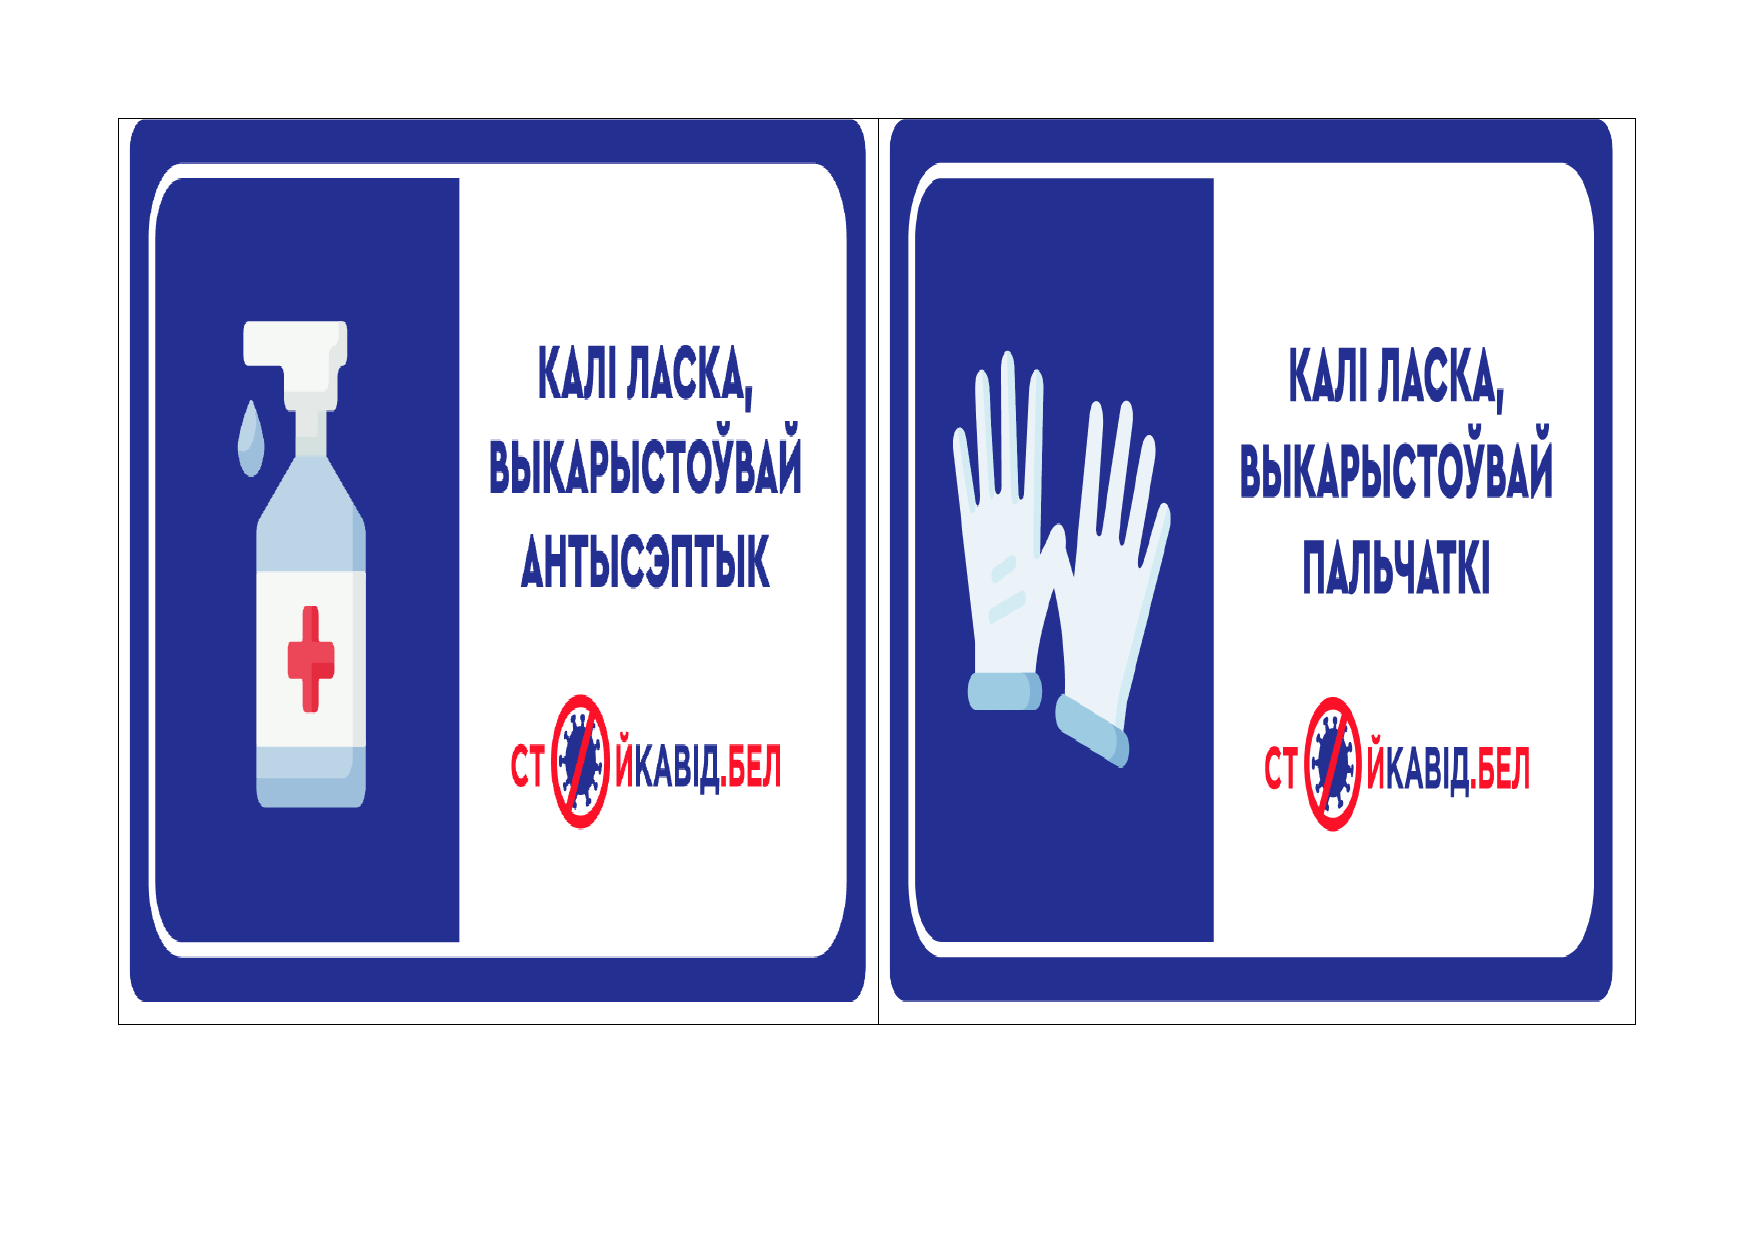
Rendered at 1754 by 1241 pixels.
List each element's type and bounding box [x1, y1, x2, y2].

picture [889, 119, 1613, 1002]
picture [129, 119, 866, 1002]
table_header [119, 119, 878, 1024]
table_header [879, 119, 1635, 1024]
